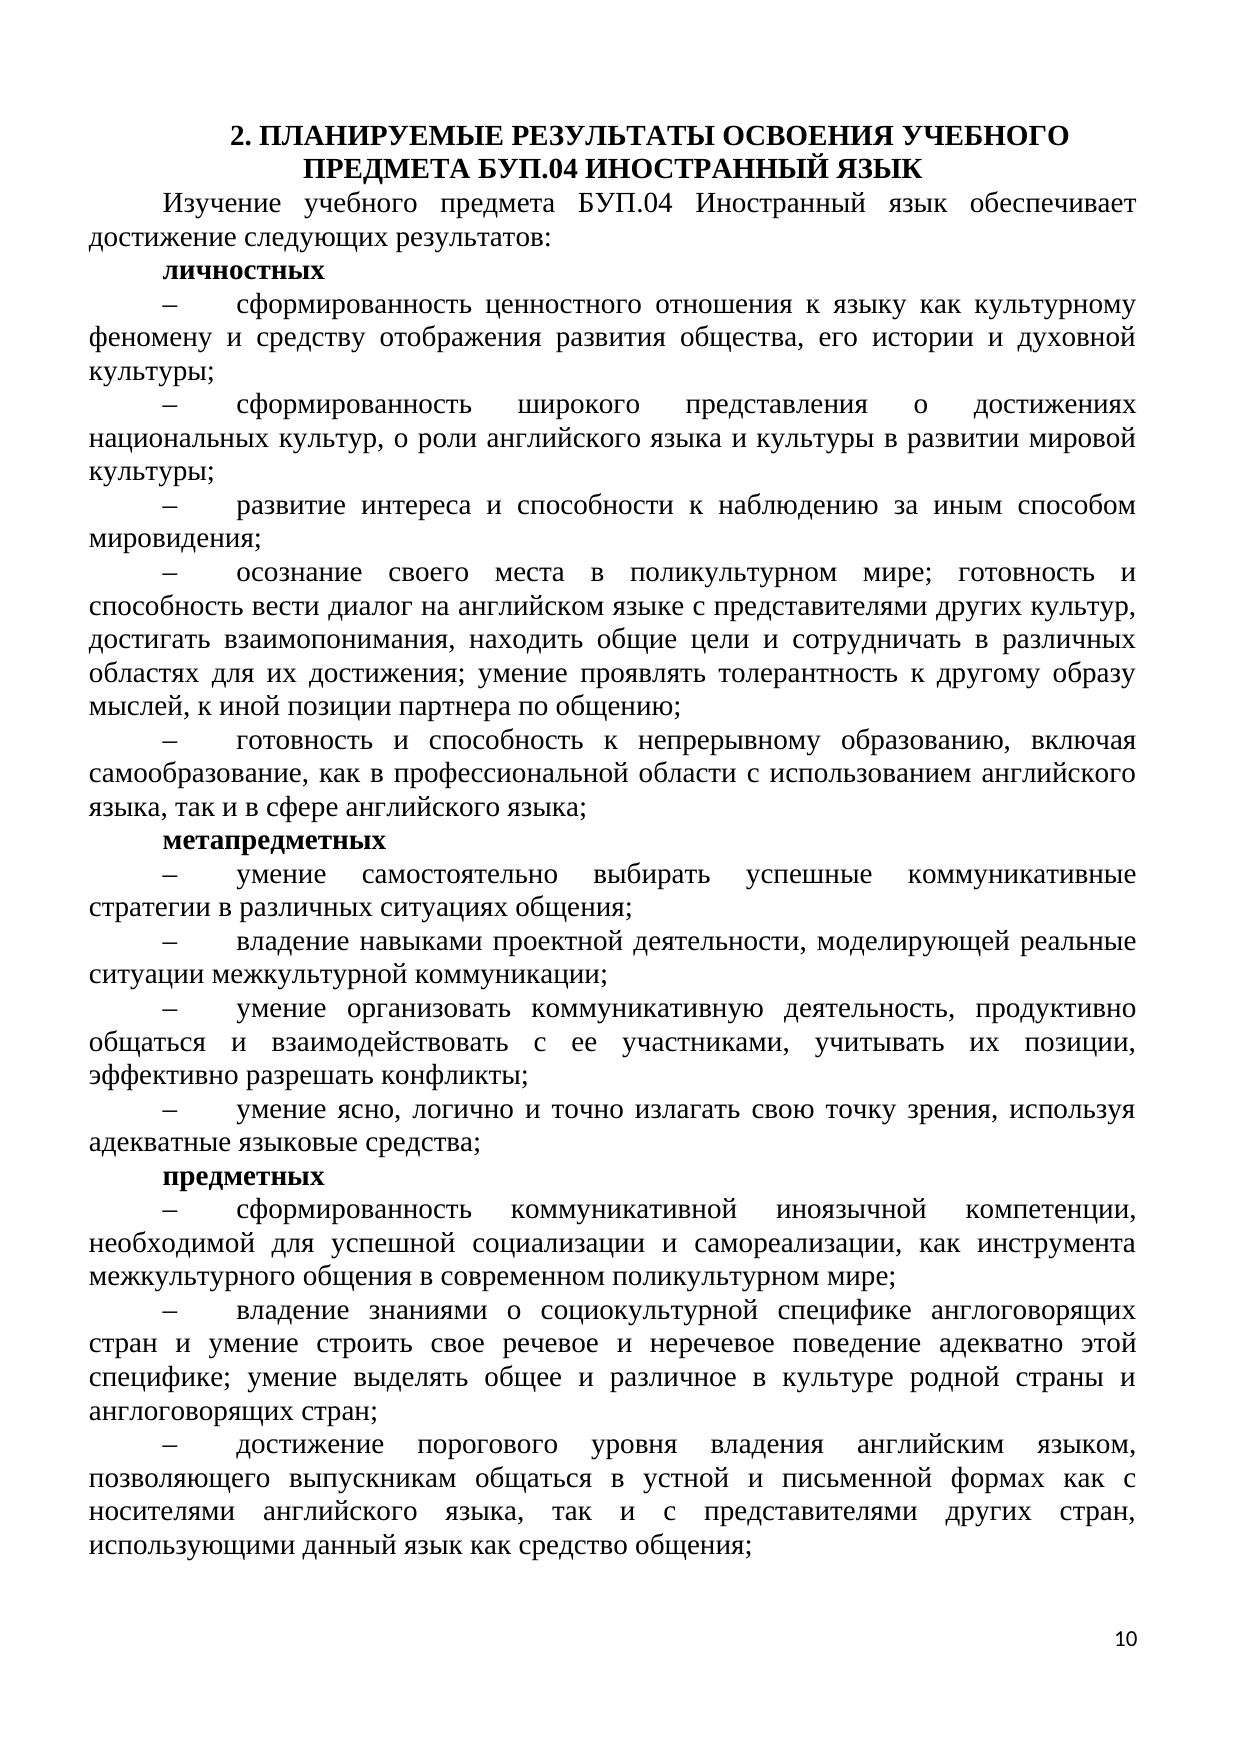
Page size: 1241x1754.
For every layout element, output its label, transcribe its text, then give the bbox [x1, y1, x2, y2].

list сформированность коммуникативной иноязычной компетенции, необходимой для успешной социализации и самореализации, как инструмента межкультурного общения в современном поликультурном мире; [89, 1191, 1137, 1292]
list умение самостоятельно выбирать успешные коммуникативные стратегии в различных ситуациях общения; [89, 856, 1137, 923]
text метапредметных [89, 822, 1137, 856]
list достижение порогового уровня владения английским языком, позволяющего выпускникам общаться в устной и письменной формах как с носителями английского языка, так и с представителями других стран, использующими данный язык как средство общения; [89, 1426, 1137, 1560]
list сформированность широкого представления о достижениях национальных культур, о роли английского языка и культуры в развитии мировой культуры; [89, 386, 1137, 487]
text Изучение учебного предмета БУП.04 Иностранный язык обеспечивает достижение следующих результатов: [89, 185, 1137, 252]
list владение навыками проектной деятельности, моделирующей реальные ситуации межкультурной коммуникации; [89, 923, 1137, 990]
list владение знаниями о социокультурной специфике англоговорящих стран и умение строить свое речевое и неречевое поведение адекватно этой специфике; умение выделять общее и различное в культуре родной страны и англоговорящих стран; [89, 1292, 1137, 1426]
text 2. ПЛАНИРУЕМЫЕ РЕЗУЛЬТАТЫ ОСВОЕНИЯ УЧЕБНОГО ПРЕДМЕТА БУП.04 ИНОСТРАННЫЙ ЯЗЫК [89, 118, 1137, 185]
list готовность и способность к непрерывному образованию, включая самообразование, как в профессиональной области с использованием английского языка, так и в сфере английского языка; [89, 722, 1137, 822]
text личностных [89, 252, 1137, 286]
text предметных [89, 1158, 1137, 1191]
list осознание своего места в поликультурном мире; готовность и способность вести диалог на английском языке с представителями других культур, достигать взаимопонимания, находить общие цели и сотрудничать в различных областях для их достижения; умение проявлять толерантность к другому образу мыслей, к иной позиции партнера по общению; [89, 554, 1137, 722]
list умение ясно, логично и точно излагать свою точку зрения, используя адекватные языковые средства; [89, 1091, 1137, 1158]
list развитие интереса и способности к наблюдению за иным способом мировидения; [89, 487, 1137, 554]
list умение организовать коммуникативную деятельность, продуктивно общаться и взаимодействовать с ее участниками, учитывать их позиции, эффективно разрешать конфликты; [89, 990, 1137, 1091]
list сформированность ценностного отношения к языку как культурному феномену и средству отображения развития общества, его истории и духовной культуры; [89, 286, 1137, 386]
